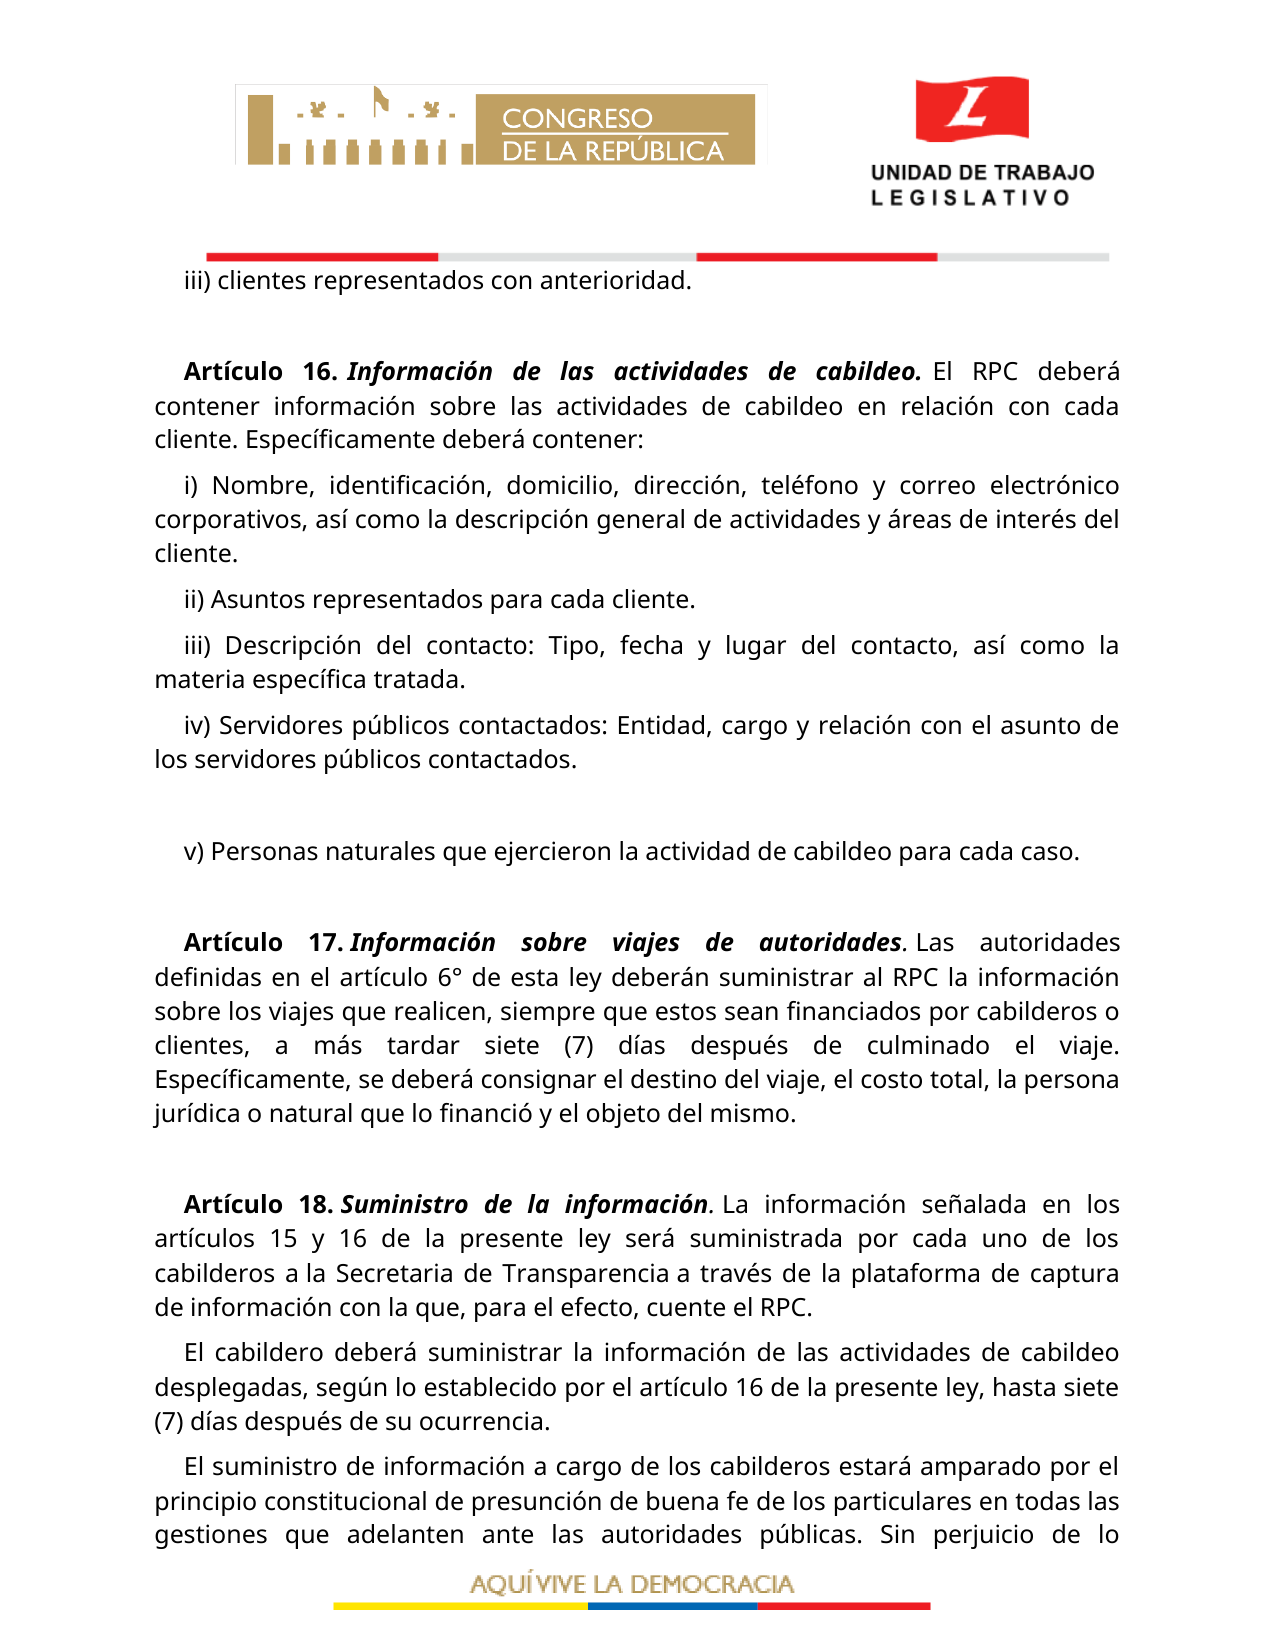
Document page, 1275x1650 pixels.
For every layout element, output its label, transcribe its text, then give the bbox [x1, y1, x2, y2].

picture [330, 1559, 946, 1612]
picture [235, 84, 768, 164]
text Artículo 16. Información de las actividades de cabildeo. El RPC deberá contener información sobre las actividades de cabildeo en relación con cada cliente. Específicamente deberá contener: [154, 354, 1121, 456]
text i) Nombre, identificación, domicilio, dirección, teléfono y correo electrónico corporativos, así como la descripción general de actividades y áreas de interés del cliente. [154, 468, 1121, 570]
text Artículo 18. Suministro de la información. La información señalada en los artículos 15 y 16 de la presente ley será suministrada por cada uno de los cabilderos a la Secretaria de Transparencia a través de la plataforma de captura de información con la que, para el efecto, cuente el RPC. [154, 1187, 1121, 1323]
text El cabildero deberá suministrar la información de las actividades de cabildeo desplegadas, según lo establecido por el artículo 16 de la presente ley, hasta siete (7) días después de su ocurrencia. [154, 1335, 1121, 1437]
text iii) Descripción del contacto: Tipo, fecha y lugar del contacto, así como la materia específica tratada. [154, 628, 1121, 696]
text Artículo 17. Información sobre viajes de autoridades. Las autoridades definidas en el artículo 6° de esta ley deberán suministrar al RPC la información sobre los viajes que realicen, siempre que estos sean financiados por cabilderos o clientes, a más tardar siete (7) días después de culminado el viaje. Específicamente, se deberá consignar el destino del viaje, el costo total, la persona jurídica o natural que lo financió y el objeto del mismo. [154, 925, 1121, 1129]
text v) Personas naturales que ejercieron la actividad de cabildeo para cada caso. [154, 833, 1121, 867]
text iii) clientes representados con anterioridad. [154, 227, 1121, 296]
text ii) Asuntos representados para cada cliente. [154, 582, 1121, 616]
text iv) Servidores públicos contactados: Entidad, cargo y relación con el asunto de los servidores públicos contactados. [154, 708, 1121, 776]
